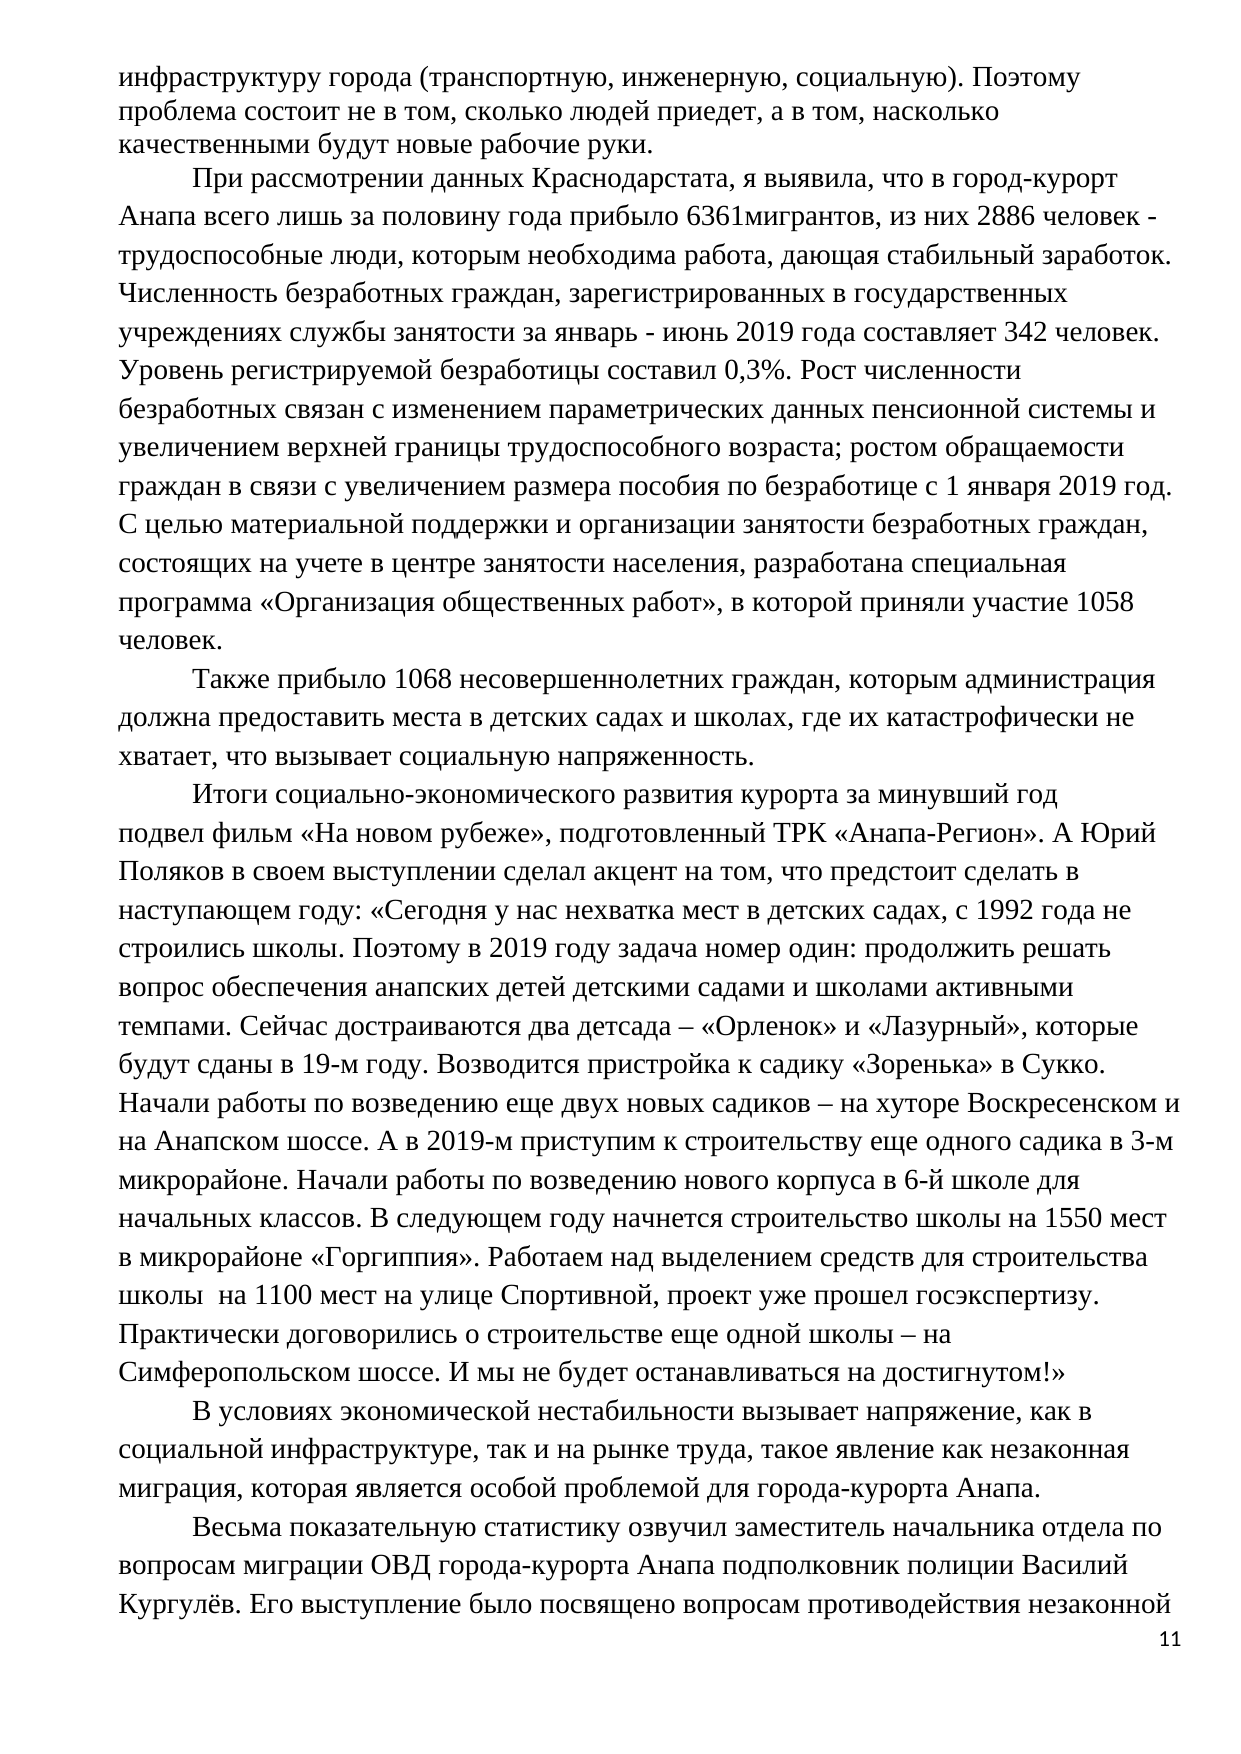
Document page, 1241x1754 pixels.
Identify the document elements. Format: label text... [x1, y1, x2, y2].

text Итоги социально-экономического развития курорта за минувший год подвел фильм «На новом рубеже», подготовленный ТРК «Анапа-Регион». А Юрий Поляков в своем выступлении сделал акцент на том, что предстоит сделать в наступающем году: «Сегодня у нас нехватка мест в детских садах, с 1992 года не строились школы. Поэтому в 2019 году задача номер один: продолжить решать вопрос обеспечения анапских детей детскими садами и школами активными темпами. Сейчас достраиваются два детсада – «Орленок» и «Лазурный», которые будут сданы в 19-м году. Возводится пристройка к садику «Зоренька» в Сукко. Начали работы по возведению еще двух новых садиков – на хуторе Воскресенском и на Анапском шоссе. А в 2019-м приступим к строительству еще одного садика в 3-м микрорайоне. Начали работы по возведению нового корпуса в 6-й школе для начальных классов. В следующем году начнется строительство школы на 1550 мест в микрорайоне «Горгиппия». Работаем над выделением средств для строительства школы на 1100 мест на улице Спортивной, проект уже прошел госэкспертизу. Практически договорились о строительстве еще одной школы – на Симферопольском шоссе. И мы не будет останавливаться на достигнутом!» [118, 776, 1181, 1085]
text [118, 1509, 1181, 1619]
text Итоги социально-экономического развития курорта за минувший год подвел фильм «На новом рубеже», подготовленный ТРК «Анапа-Регион». А Юрий Поляков в своем выступлении сделал акцент на том, что предстоит сделать в наступающем году: «Сегодня у нас нехватка мест в детских садах, с 1992 года не строились школы. Поэтому в 2019 году задача номер один: продолжить решать вопрос обеспечения анапских детей детскими садами и школами активными темпами. Сейчас достраиваются два детсада – «Орленок» и «Лазурный», которые будут сданы в 19-м году. Возводится пристройка к садику «Зоренька» в Сукко. Начали работы по возведению еще двух новых садиков – на хуторе Воскресенском и на Анапском шоссе. А в 2019-м приступим к строительству еще одного садика в 3-м микрорайоне. Начали работы по возведению нового корпуса в 6-й школе для начальных классов. В следующем году начнется строительство школы на 1550 мест в микрорайоне «Горгиппия». Работаем над выделением средств для строительства школы на 1100 мест на улице Спортивной, проект уже прошел госэкспертизу. Практически договорились о строительстве еще одной школы – на Симферопольском шоссе. И мы не будет останавливаться на достигнутом!» [118, 1118, 1181, 1388]
text Также прибыло 1068 несовершеннолетних граждан, которым администрация должна предоставить места в детских садах и школах, где их катастрофически не хватает, что вызывает социальную напряженность. [118, 661, 1181, 771]
text В условиях экономической нестабильности вызывает напряжение, как в социальной инфраструктуре, так и на рынке труда, такое явление как незаконная миграция, которая является особой проблемой для города-курорта Анапа. [118, 1393, 1181, 1504]
text При рассмотрении данных Краснодарстата, я выявила, что в город-курорт Анапа всего лишь за половину года прибыло 6361мигрантов, из них 2886 человек - трудоспособные люди, которым необходима работа, дающая стабильный заработок. Численность безработных граждан, зарегистрированных в государственных учреждениях службы занятости за январь - июнь 2019 года составляет 342 человек. Уровень регистрируемой безработицы составил 0,3%. Рост численности безработных связан с изменением параметрических данных пенсионной системы и увеличением верхней границы трудоспособного возраста; ростом обращаемости граждан в связи с увеличением размера пособия по безработице с 1 января 2019 год. С целью материальной поддержки и организации занятости безработных граждан, состоящих на учете в центре занятости населения, разработана специальная программа «Организация общественных работ», в которой приняли участие 1058 человек. [118, 160, 1181, 656]
